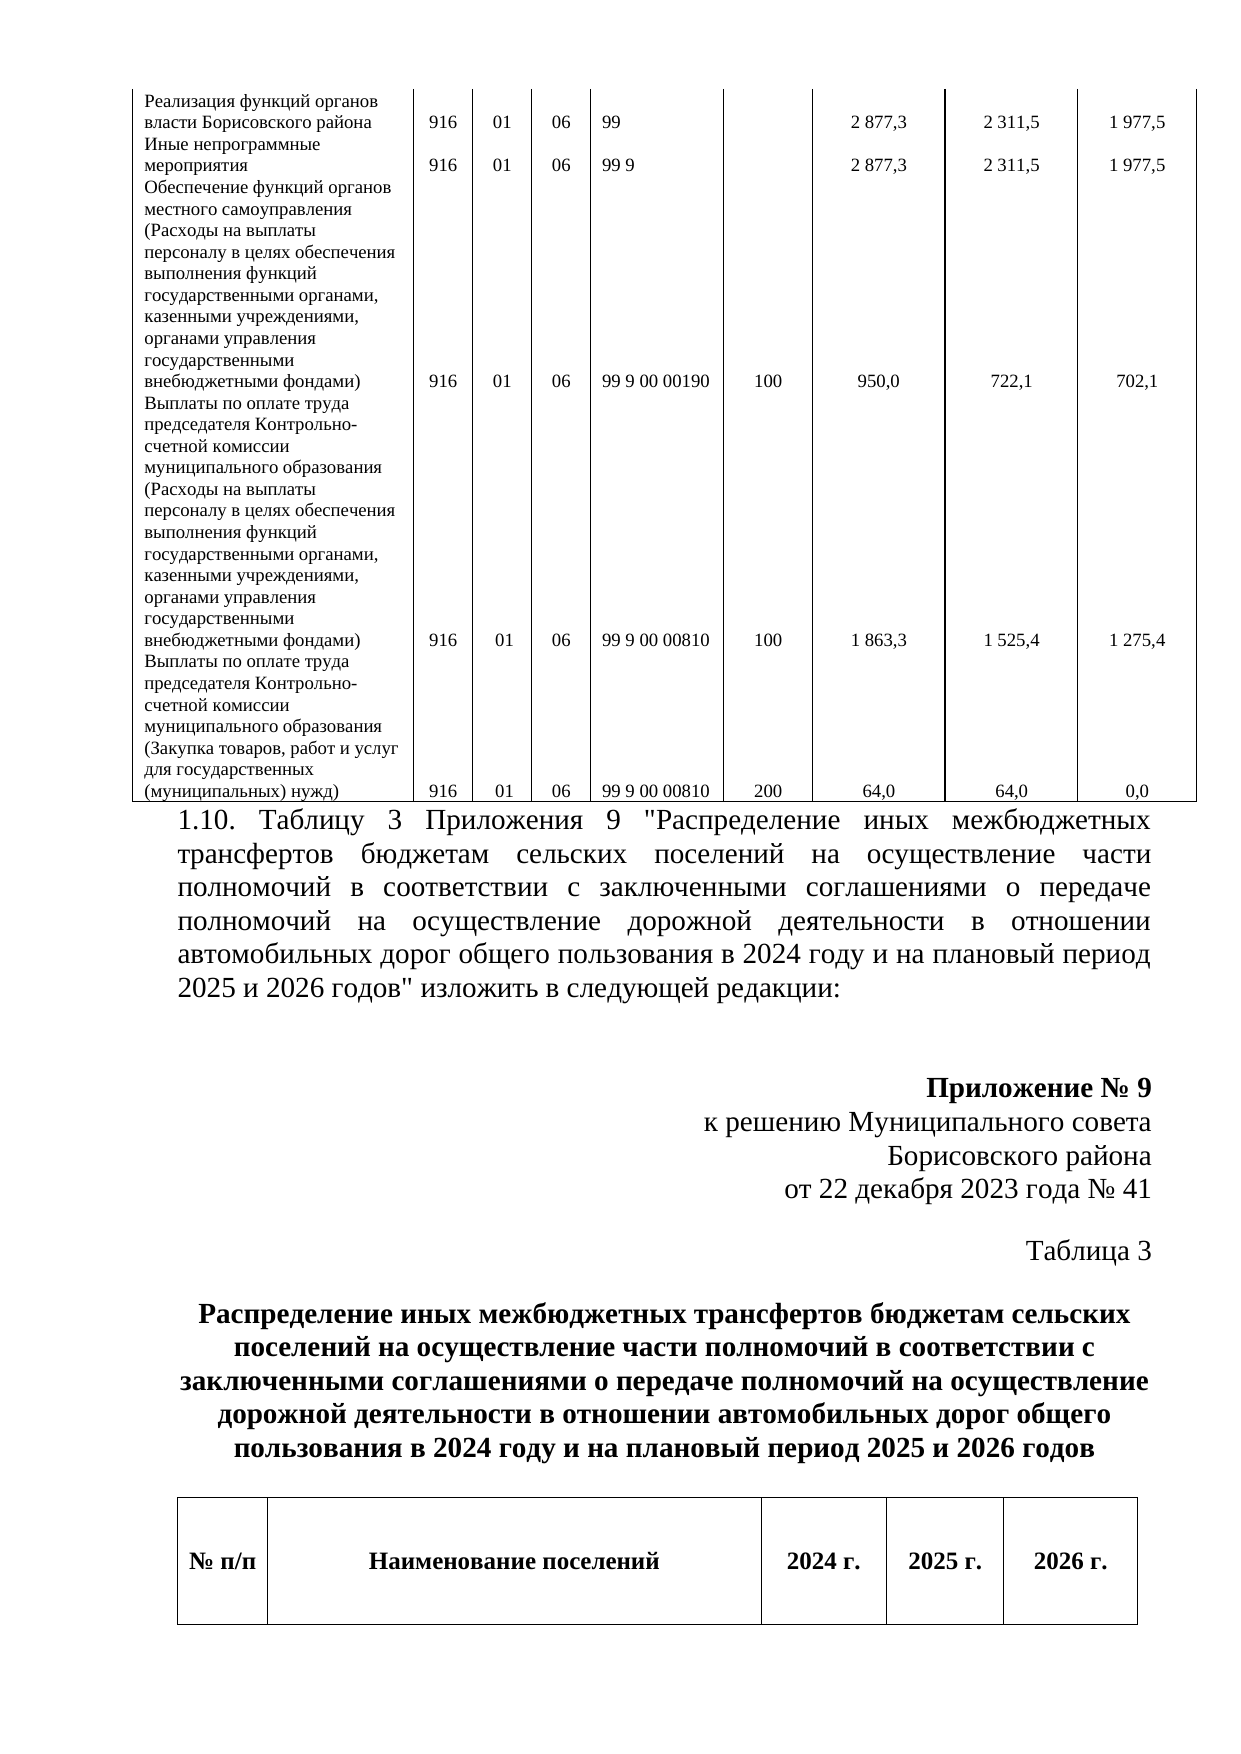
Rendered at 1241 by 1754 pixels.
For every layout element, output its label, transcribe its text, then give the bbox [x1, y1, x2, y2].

text от 22 декабря 2023 года № 41 [177, 1171, 1152, 1205]
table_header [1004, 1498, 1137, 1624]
text Приложение № 9 [177, 1071, 1152, 1104]
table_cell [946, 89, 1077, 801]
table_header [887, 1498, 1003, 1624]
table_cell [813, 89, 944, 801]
text 1.10. Таблицу 3 Приложения 9 "Распределение иных межбюджетных трансфертов бюджетам сельских поселений на осуществление части полномочий в соответствии с заключенными соглашениями о передаче полномочий на осуществление дорожной деятельности в отношении автомобильных дорог общего пользования в 2024 году и на плановый период 2025 и 2026 годов" изложить в следующей редакции: [177, 802, 1152, 1003]
text к решению Муниципального совета [177, 1104, 1152, 1138]
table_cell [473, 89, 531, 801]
text Таблица 3 [177, 1233, 1152, 1267]
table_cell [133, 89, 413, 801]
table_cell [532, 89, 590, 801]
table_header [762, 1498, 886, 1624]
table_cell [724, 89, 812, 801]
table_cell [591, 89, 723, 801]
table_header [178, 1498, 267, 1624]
text Борисовского района [177, 1138, 1152, 1171]
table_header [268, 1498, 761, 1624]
text Распределение иных межбюджетных трансфертов бюджетам сельских поселений на осуществление части полномочий в соответствии с заключенными соглашениями о передаче полномочий на осуществление дорожной деятельности в отношении автомобильных дорог общего пользования в 2024 году и на плановый период 2025 и 2026 годов [177, 1296, 1152, 1463]
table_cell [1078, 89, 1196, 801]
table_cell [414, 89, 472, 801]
